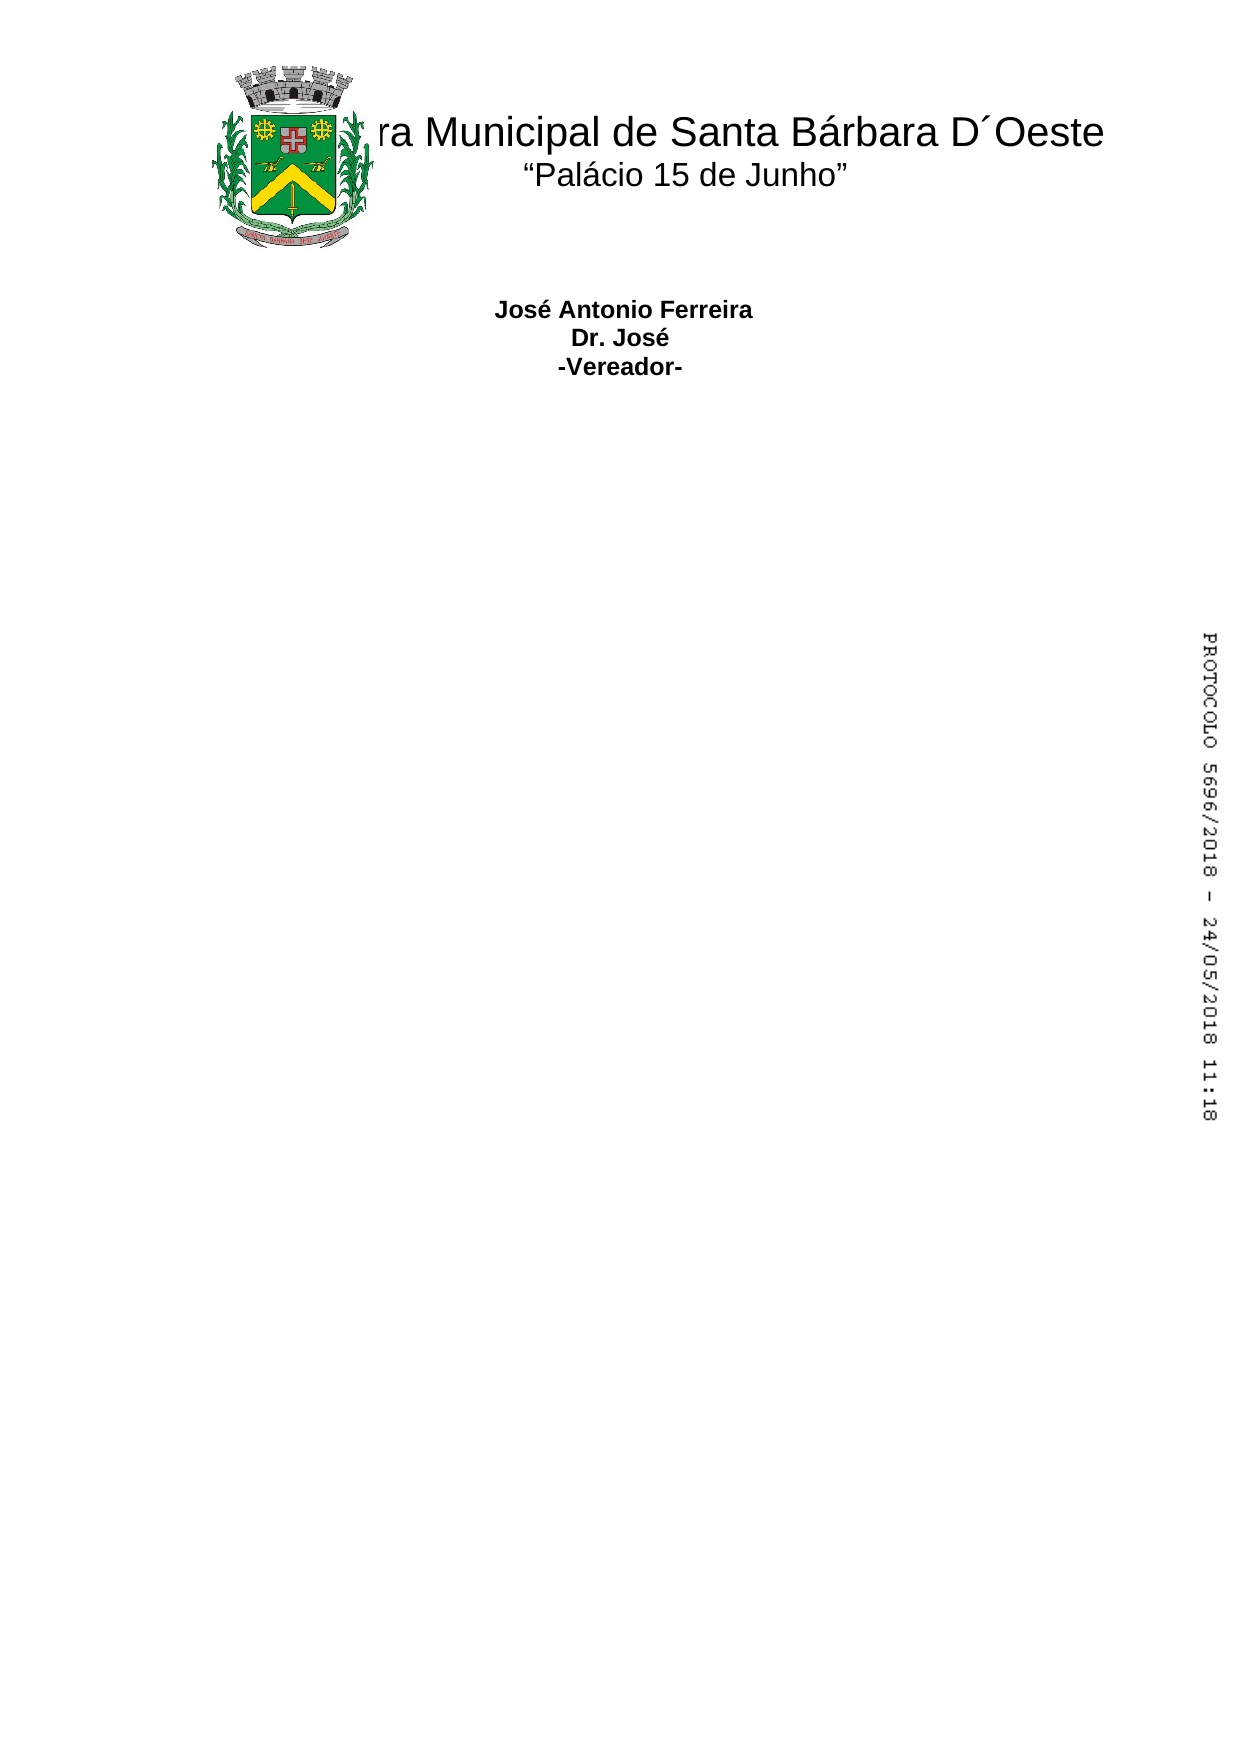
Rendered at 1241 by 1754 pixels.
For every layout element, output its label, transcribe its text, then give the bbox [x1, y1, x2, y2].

picture [1177, 629, 1241, 1125]
text José Antonio Ferreira [177, 294, 1063, 323]
text -Vereador- [177, 352, 1063, 381]
picture [212, 66, 381, 255]
text Dr. José [177, 323, 1063, 352]
